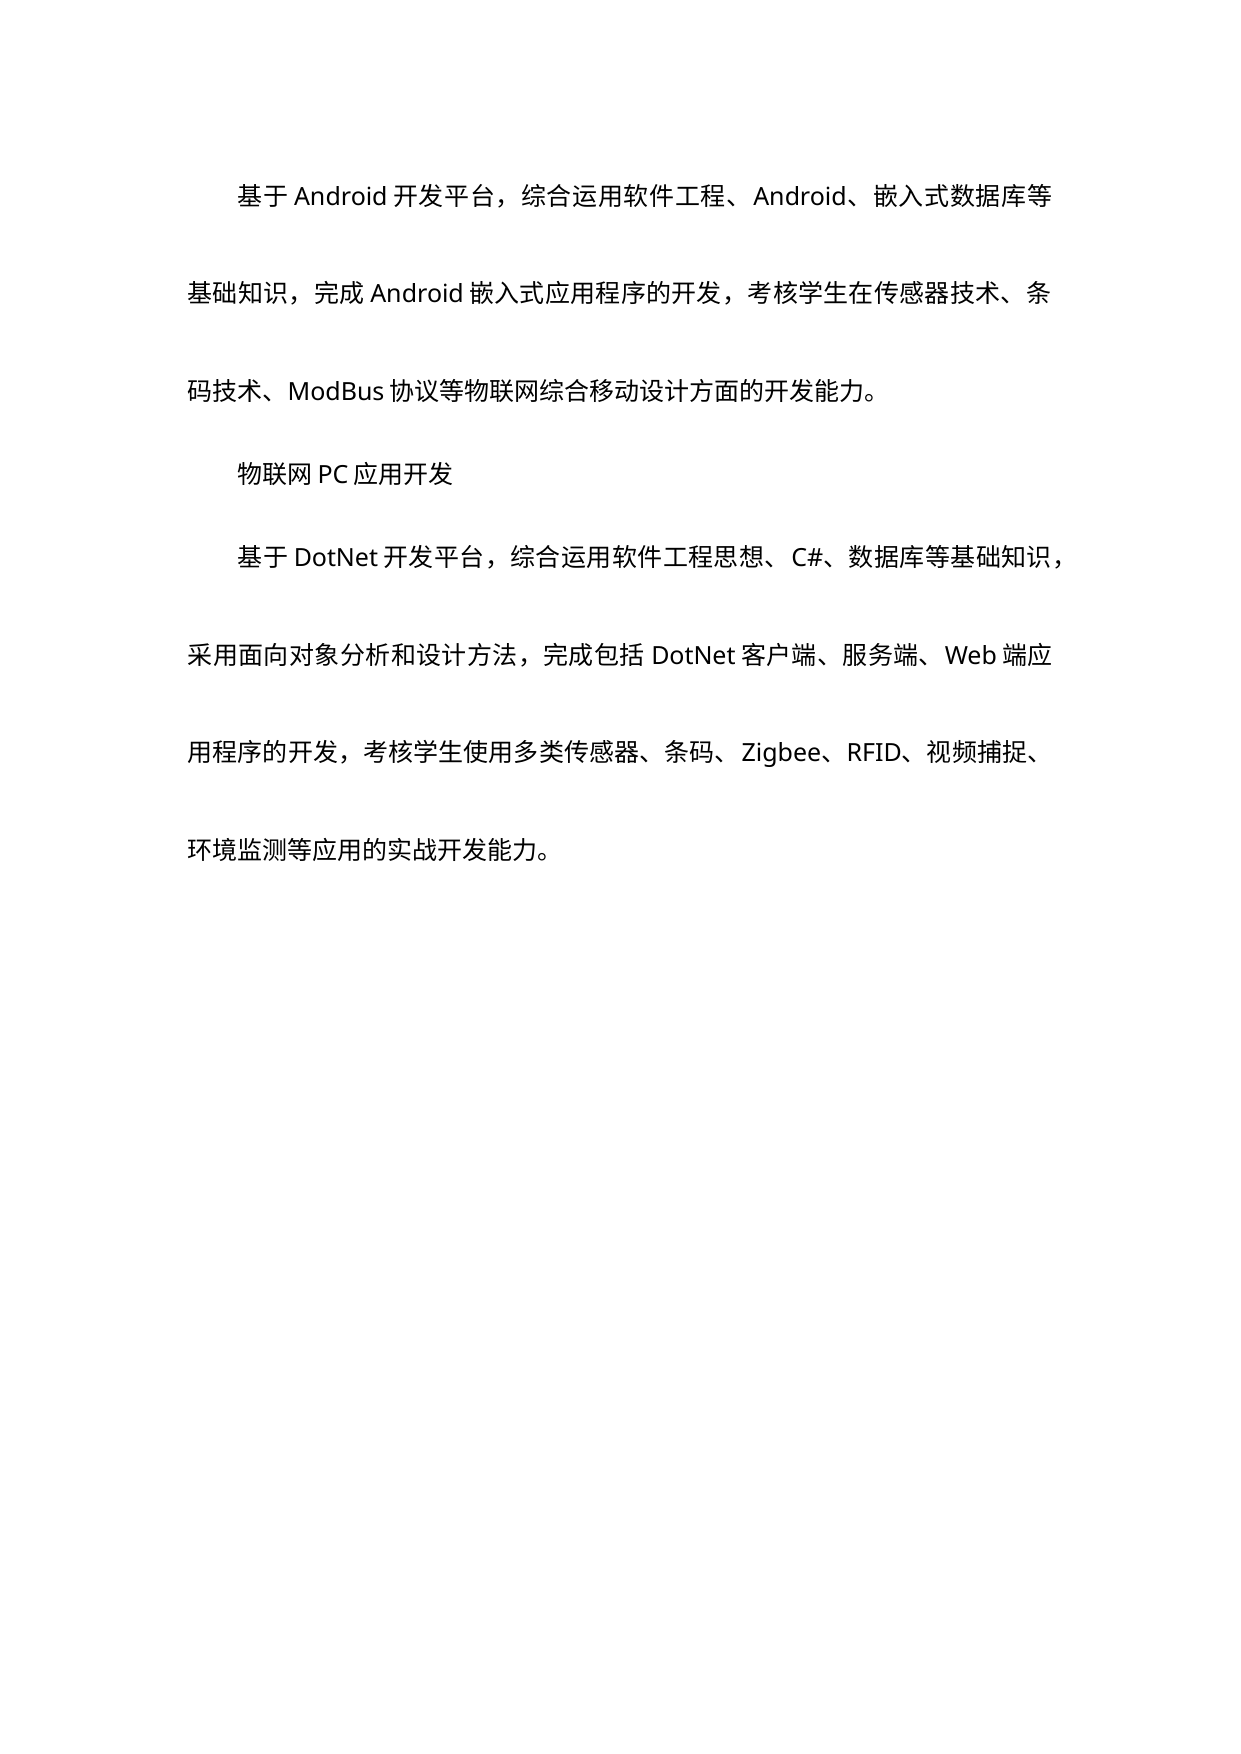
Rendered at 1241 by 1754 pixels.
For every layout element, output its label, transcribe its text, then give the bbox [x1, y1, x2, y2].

list 物联网PC应用开发 [187, 440, 1053, 505]
list 基于Android开发平台，综合运用软件工程、Android、嵌入式数据库等基础知识，完成Android嵌入式应用程序的开发，考核学生在传感器技术、条码技术、ModBus协议等物联网综合移动设计方面的开发能力。 [187, 162, 1053, 422]
list 基于DotNet开发平台，综合运用软件工程思想、C#、数据库等基础知识，采用面向对象分析和设计方法，完成包括DotNet客户端、服务端、Web端应用程序的开发，考核学生使用多类传感器、条码、Zigbee、RFID、视频捕捉、环境监测等应用的实战开发能力。 [187, 523, 1053, 881]
